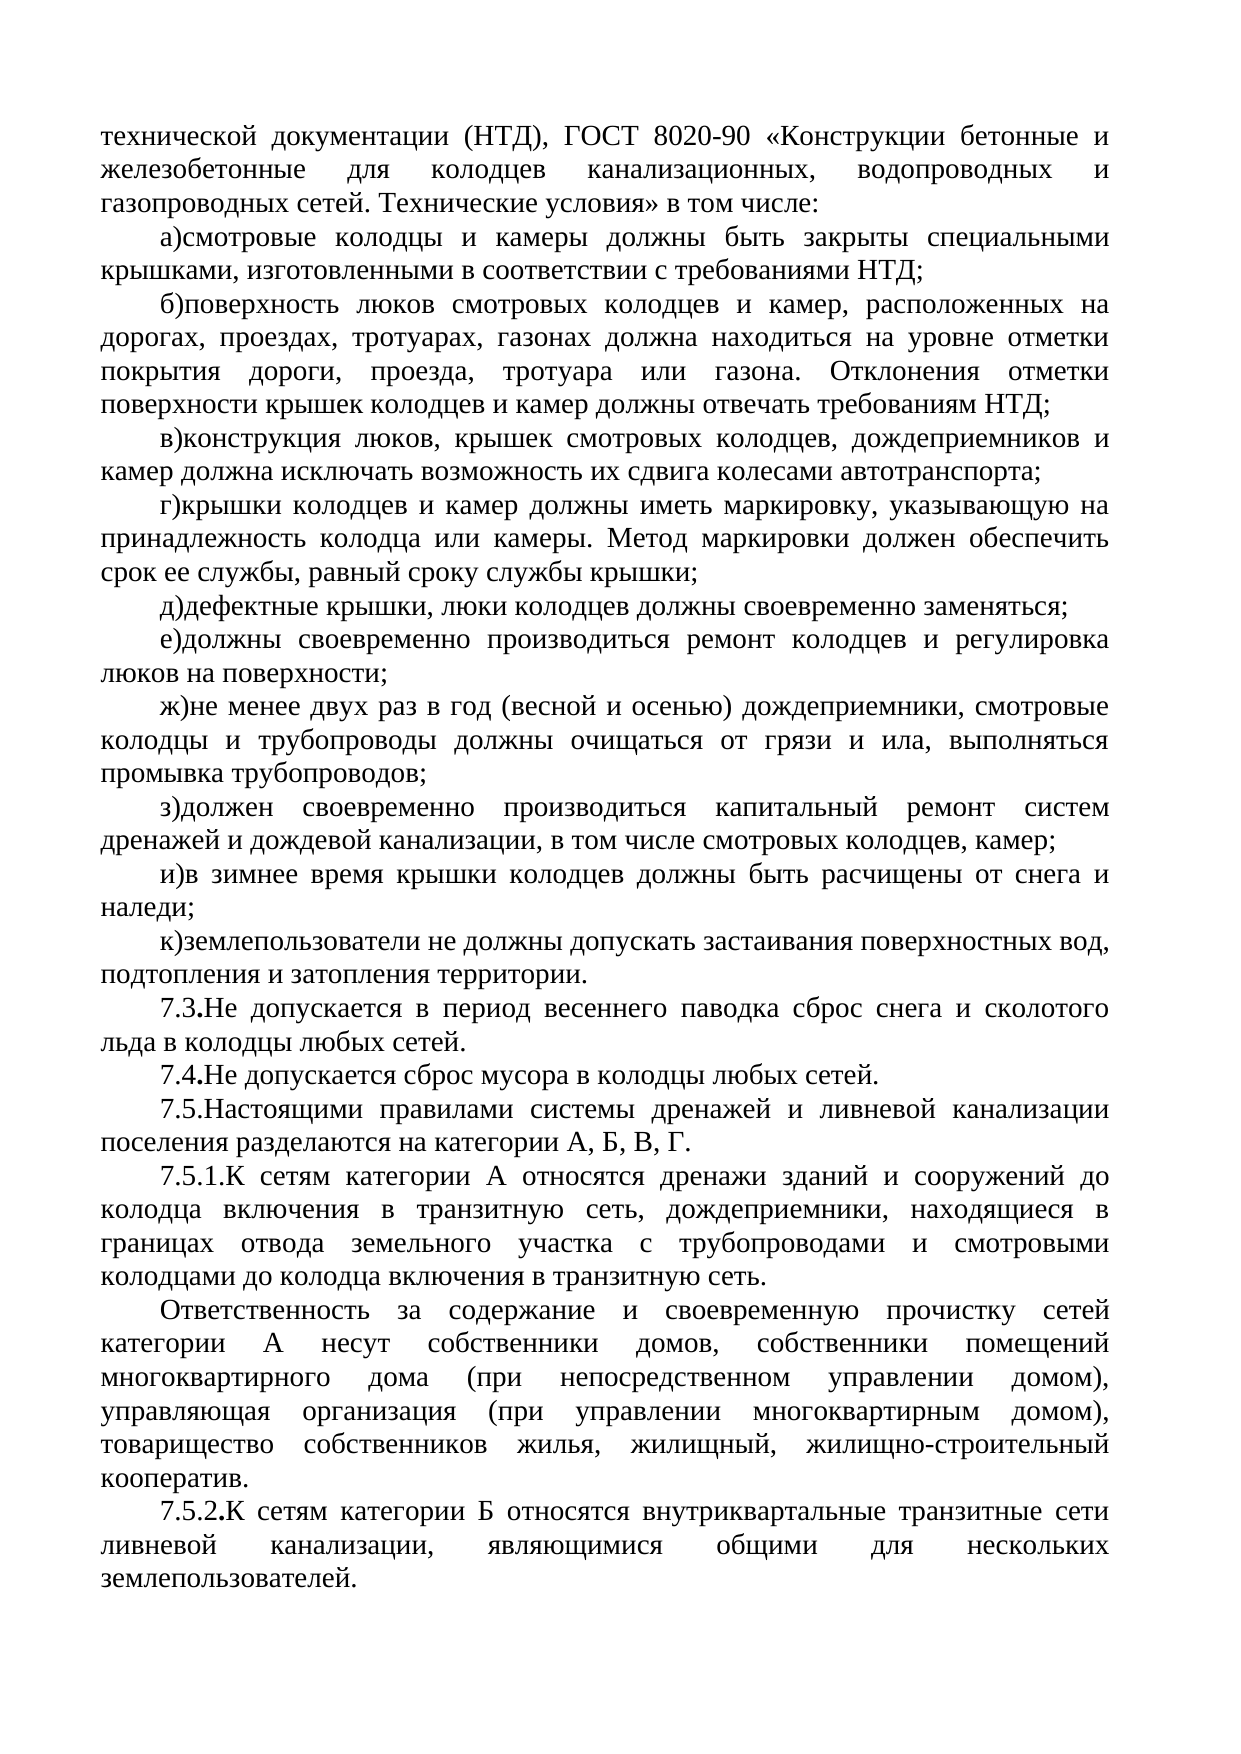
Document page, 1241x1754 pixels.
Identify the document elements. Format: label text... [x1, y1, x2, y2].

text Ответственность за содержание и своевременную прочистку сетей категории А несут собственники домов, собственники помещений многоквартирного дома (при непосредственном управлении домом), управляющая организация (при управлении многоквартирным домом), товарищество собственников жилья, жилищный, жилищно-строительный кооператив. [100, 1292, 1110, 1493]
text и)в зимнее время крышки колодцев должны быть расчищены от снега и наледи; [100, 856, 1110, 923]
text 7.5.Настоящими правилами системы дренажей и ливневой канализации поселения разделаются на категории А, Б, В, Г. [100, 1091, 1110, 1158]
text к)землепользователи не должны допускать застаивания поверхностных вод, подтопления и затопления территории. [100, 923, 1110, 990]
text е)должны своевременно производиться ремонт колодцев и регулировка люков на поверхности; [100, 621, 1110, 688]
text 7.3.Не допускается в период весеннего паводка сброс снега и сколотого льда в колодцы любых сетей. [100, 990, 1110, 1057]
text в)конструкция люков, крышек смотровых колодцев, дождеприемников и камер должна исключать возможность их сдвига колесами автотранспорта; [100, 420, 1110, 487]
text 7.4.Не допускается сброс мусора в колодцы любых сетей. [100, 1057, 1110, 1091]
text з)должен своевременно производиться капитальный ремонт систем дренажей и дождевой канализации, в том числе смотровых колодцев, камер; [100, 789, 1110, 856]
text б)поверхность люков смотровых колодцев и камер, расположенных на дорогах, проездах, тротуарах, газонах должна находиться на уровне отметки покрытия дороги, проезда, тротуара или газона. Отклонения отметки поверхности крышек колодцев и камер должны отвечать требованиям НТД; [100, 286, 1110, 420]
text г)крышки колодцев и камер должны иметь маркировку, указывающую на принадлежность колодца или камеры. Метод маркировки должен обеспечить срок ее службы, равный сроку службы крышки; [100, 487, 1110, 588]
text 7.5.2.К сетям категории Б относятся внутриквартальные транзитные сети ливневой канализации, являющимися общими для нескольких землепользователей. [100, 1493, 1110, 1594]
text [100, 118, 1110, 219]
text ж)не менее двух раз в год (весной и осенью) дождеприемники, смотровые колодцы и трубопроводы должны очищаться от грязи и ила, выполняться промывка трубопроводов; [100, 688, 1110, 789]
text 7.5.1.К сетям категории А относятся дренажи зданий и сооружений до колодца включения в транзитную сеть, дождеприемники, находящиеся в границах отвода земельного участка с трубопроводами и смотровыми колодцами до колодца включения в транзитную сеть. [100, 1158, 1110, 1292]
text д)дефектные крышки, люки колодцев должны своевременно заменяться; [100, 588, 1110, 621]
text а)смотровые колодцы и камеры должны быть закрыты специальными крышками, изготовленными в соответствии с требованиями НТД; [100, 219, 1110, 286]
